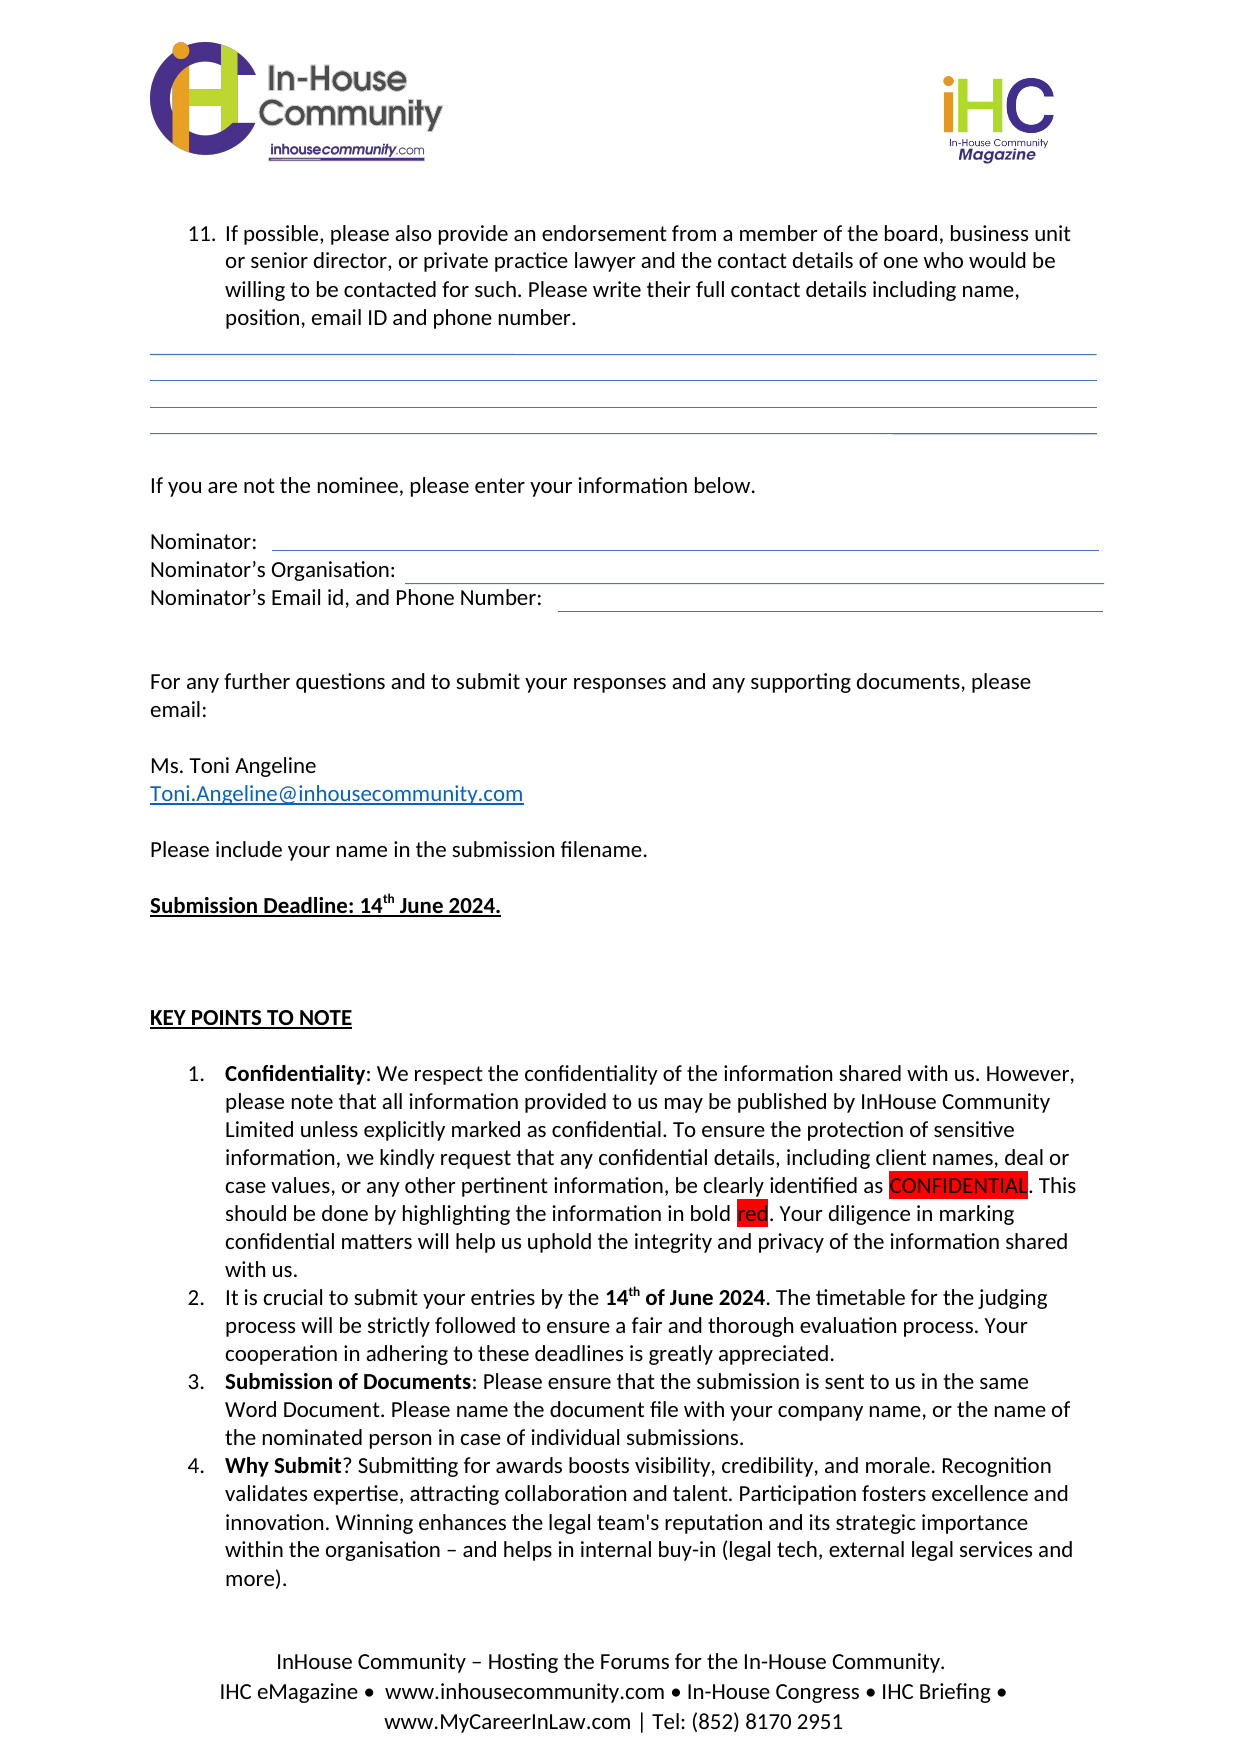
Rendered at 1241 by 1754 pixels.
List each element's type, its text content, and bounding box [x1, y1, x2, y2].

text Nominator: [150, 527, 1078, 555]
list Submission of Documents: Please ensure that the submission is sent to us in the same Word Document. Please name the document file with your company name, or the name of the nominated person in case of individual submissions. [187, 1367, 1078, 1452]
list It is crucial to submit your entries by the 14th of June 2024. The timetable for the judging process will be strictly followed to ensure a fair and thorough evaluation process. Your cooperation in adhering to these deadlines is greatly appreciated. [187, 1283, 1078, 1367]
picture [923, 69, 1074, 168]
text Nominator’s Email id, and Phone Number: [150, 583, 1078, 611]
text Nominator’s Organisation: [150, 555, 1078, 583]
text If you are not the nominee, please enter your information below. [150, 471, 1078, 499]
picture [150, 42, 458, 163]
text Toni.Angeline@inhousecommunity.com Please include your name in the submission filename. [150, 779, 1078, 891]
list Why Submit? Submitting for awards boosts visibility, credibility, and morale. Recognition validates expertise, attracting collaboration and talent. Participation fosters excellence and innovation. Winning enhances the legal team's reputation and its strategic importance within the organisation – and helps in internal buy-in (legal tech, external legal services and more). [187, 1452, 1078, 1592]
list If possible, please also provide an endorsement from a member of the board, business unit or senior director, or private practice lawyer and the contact details of one who would be willing to be contacted for such. Please write their full contact details including name, position, email ID and phone number. [187, 219, 1078, 331]
text For any further questions and to submit your responses and any supporting documents, please email: [150, 667, 1078, 723]
text Ms. Toni Angeline [150, 751, 1078, 779]
text KEY POINTS TO NOTE [150, 1003, 1078, 1031]
list Confidentiality: We respect the confidentiality of the information shared with us. However, please note that all information provided to us may be published by InHouse Community Limited unless explicitly marked as confidential. To ensure the protection of sensitive information, we kindly request that any confidential details, including client names, deal or case values, or any other pertinent information, be clearly identified as CONFIDENTIAL. This should be done by highlighting the information in bold red. Your diligence in marking confidential matters will help us uphold the integrity and privacy of the information shared with us. [187, 1059, 1078, 1283]
text Submission Deadline: 14th June 2024. [150, 891, 1078, 919]
